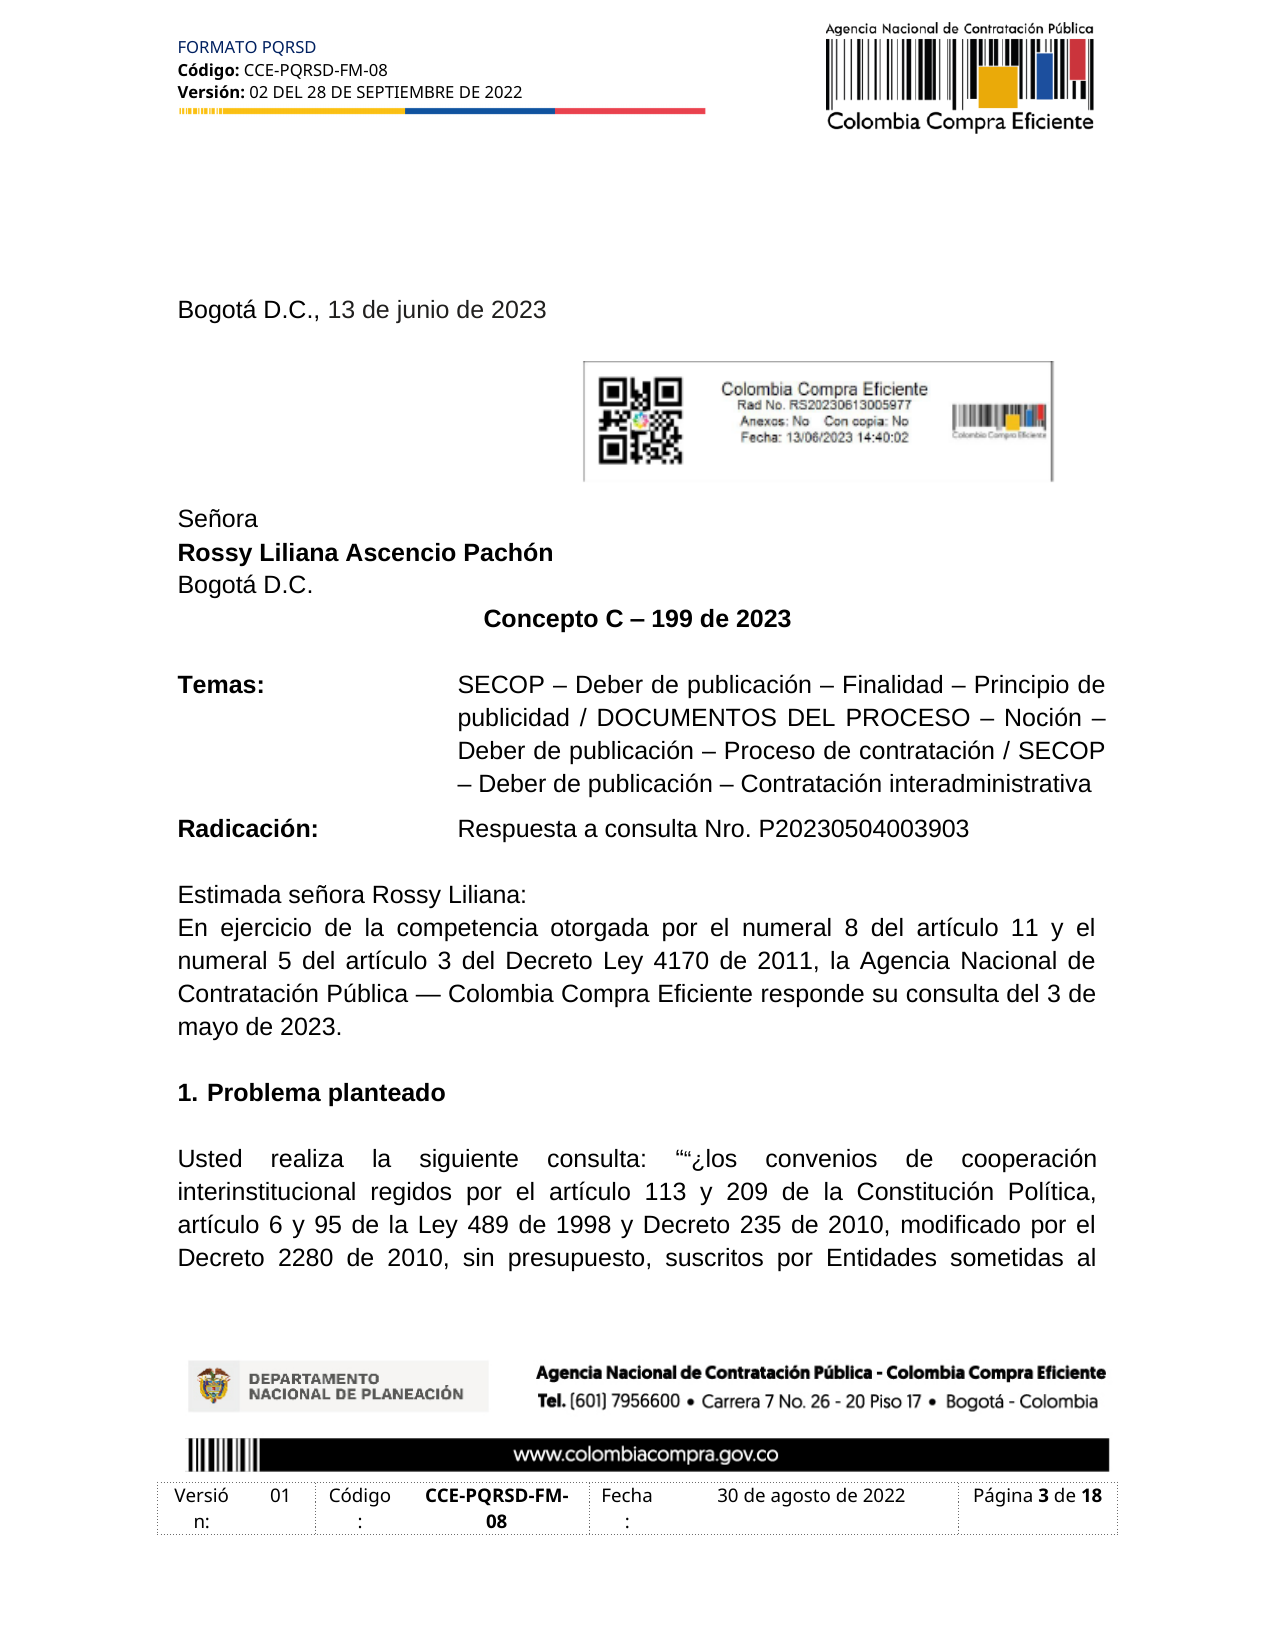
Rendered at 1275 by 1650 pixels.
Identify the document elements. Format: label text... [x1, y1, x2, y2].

text Bogotá D.C. [177, 571, 1098, 599]
picture [571, 361, 1098, 501]
text Rossy Liliana Ascencio Pachón [177, 537, 1098, 566]
text Estimada señora Rossy Liliana: [177, 880, 1098, 909]
text Bogotá D.C., 13 de junio de 2023 [177, 295, 1098, 324]
text Concepto C ‒ 199 de 2023 [177, 603, 1098, 632]
text En ejercicio de la competencia otorgada por el numeral 8 del artículo 11 y el numeral 5 del artículo 3 del Decreto Ley 4170 de 2011, la Agencia Nacional de Contratación Pública ― Colombia Compra Eficiente responde su consulta del 3 de mayo de 2023. [177, 913, 1098, 1041]
picture [177, 104, 709, 117]
picture [177, 1335, 1120, 1482]
table_cell Radicación: [177, 802, 457, 847]
list Problema planteado [177, 1078, 1098, 1107]
table_header Temas: [177, 670, 457, 802]
picture [826, 22, 1098, 134]
text Señora [177, 504, 1098, 533]
table_header SECOP – Deber de publicación – Finalidad – Principio de publicidad / DOCUMENTOS DEL PROCESO – Noción – Deber de publicación – Proceso de contratación / SECOP – Deber de publicación – Contratación interadministrativa [457, 670, 1107, 802]
table_cell Respuesta a consulta Nro. P20230504003903 [457, 802, 1107, 847]
